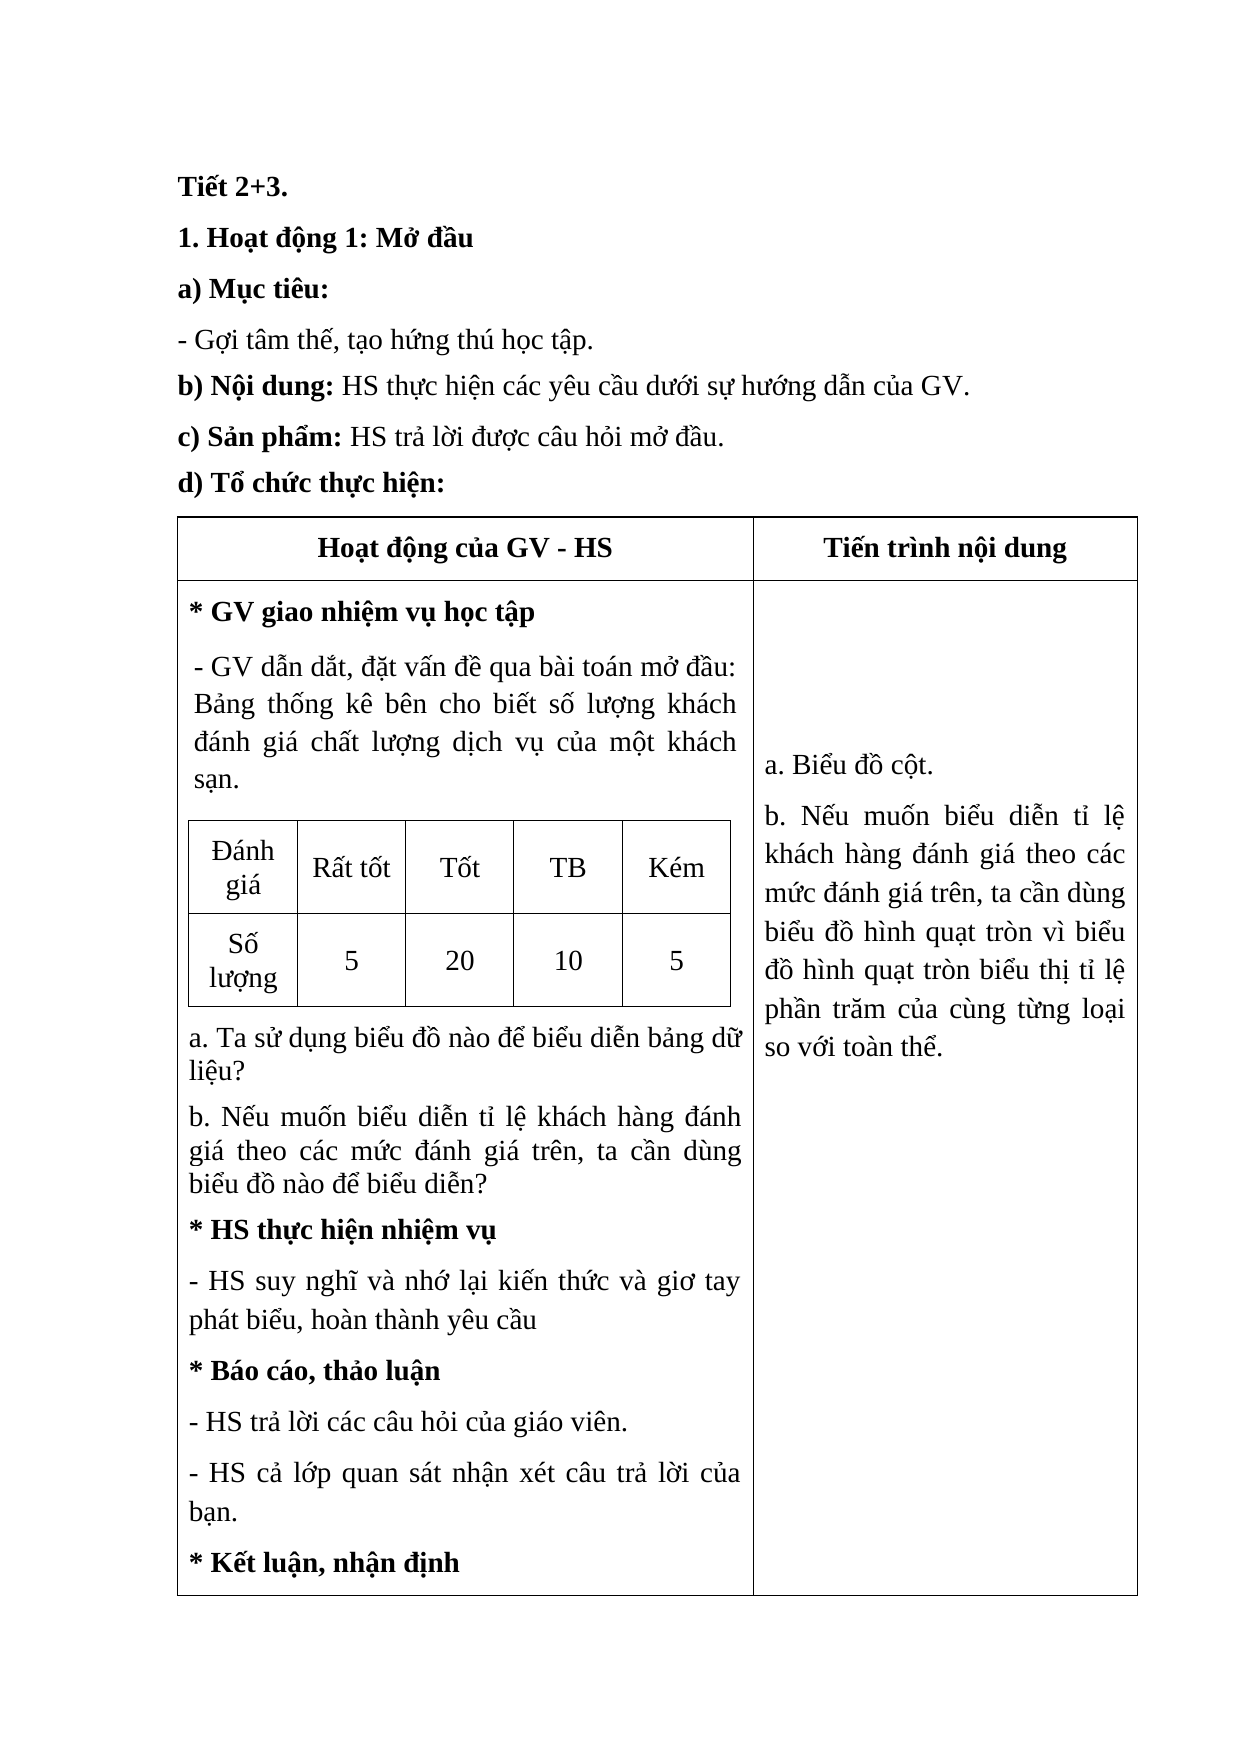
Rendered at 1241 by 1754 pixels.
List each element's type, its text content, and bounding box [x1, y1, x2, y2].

text 1. Hoạt động 1: Mở đầuID132022KNTTSTT 66 [177, 220, 1122, 254]
table_header Tiến trình nội dung [754, 518, 1137, 580]
text d) Tổ chức thực hiện: [177, 465, 1122, 499]
text - Gợi tâm thế, tạo hứng thú học tập. [177, 322, 1122, 356]
text b) Nội dung: HS thực hiện các yêu cầu dưới sự hướng dẫn của GV. [177, 368, 1122, 402]
table_header Hoạt động của GV - HS [178, 518, 753, 580]
text a) Mục tiêu: [177, 271, 1122, 305]
text Tiết 2+3. [177, 169, 1122, 203]
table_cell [178, 581, 753, 1595]
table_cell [754, 581, 1137, 1595]
text c) Sản phẩm: HS trả lời được câu hỏi mở đầu. [177, 419, 1122, 453]
